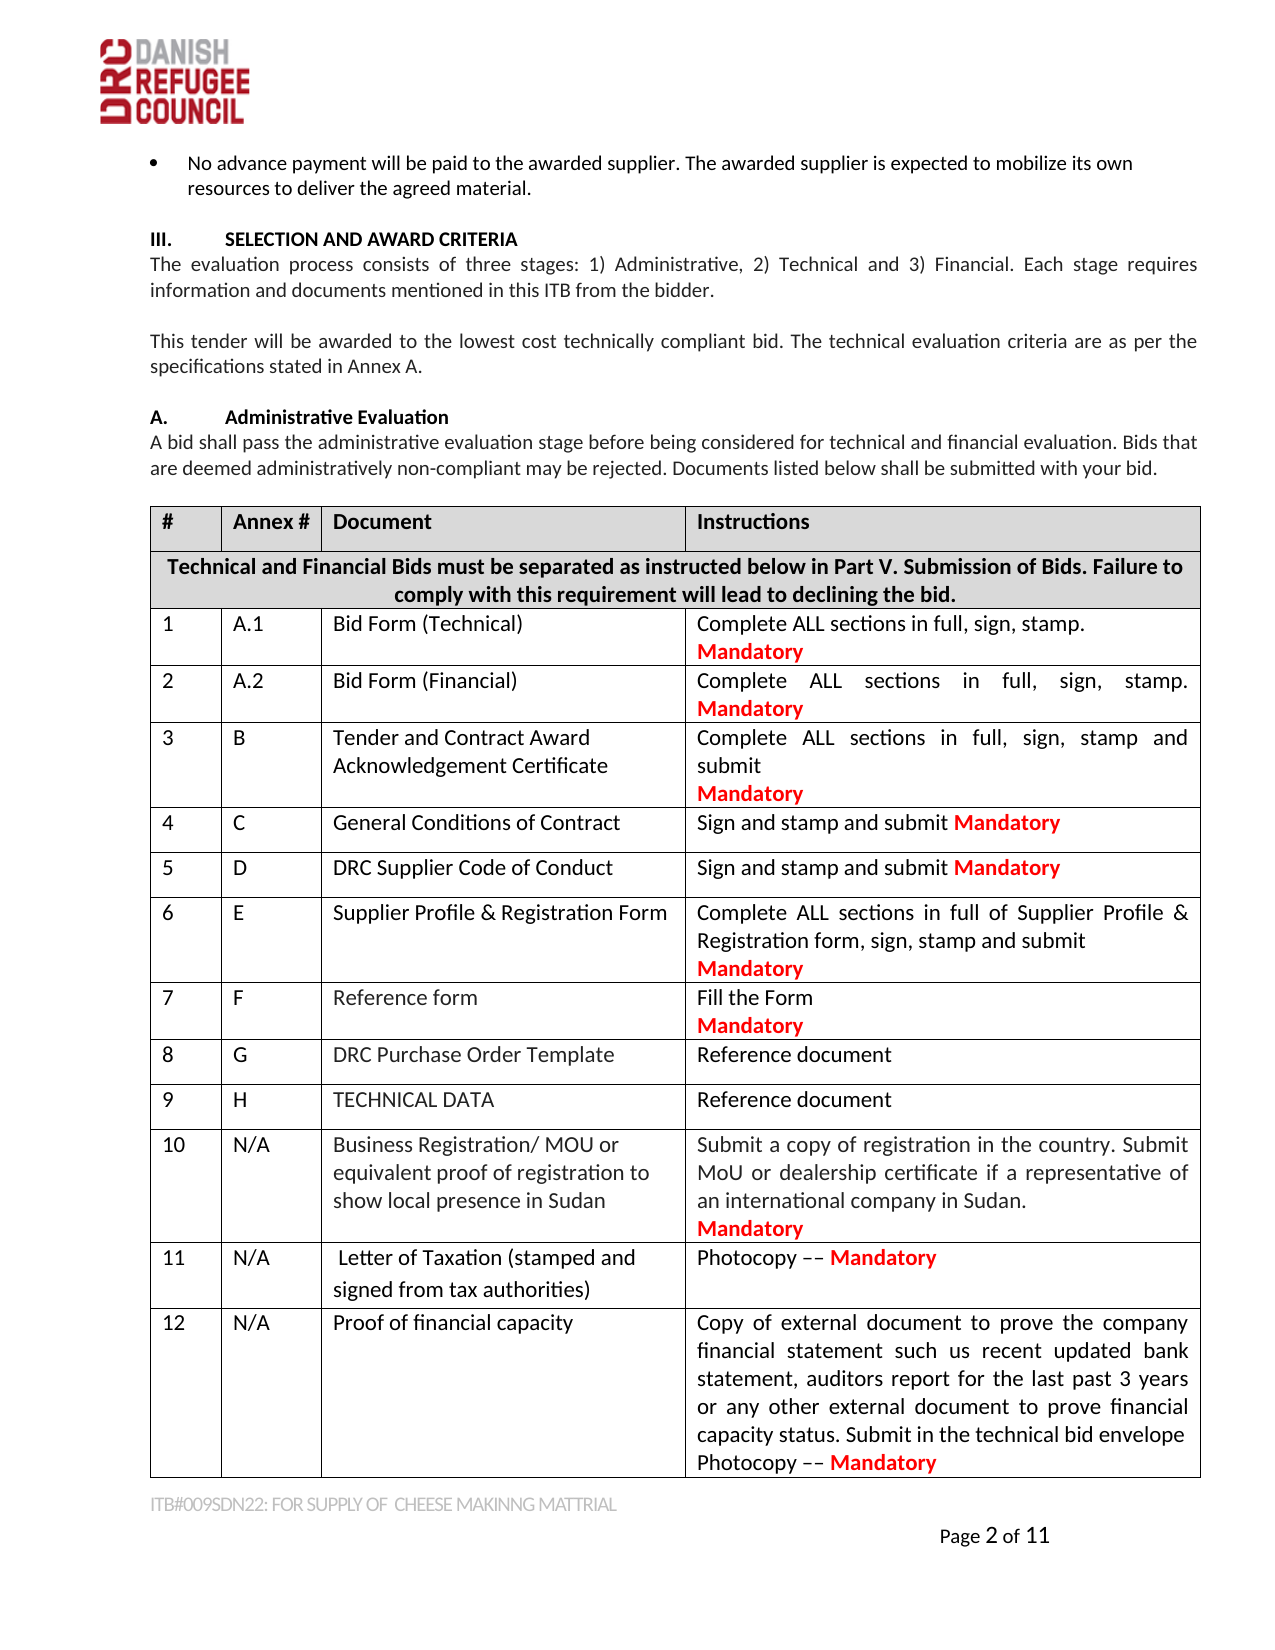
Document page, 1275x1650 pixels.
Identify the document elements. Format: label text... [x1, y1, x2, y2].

table_cell 5 [151, 853, 221, 897]
table_header Instructions [686, 507, 1200, 551]
table_cell B [222, 723, 321, 807]
table_cell E [222, 898, 321, 982]
subtitle Administrative Evaluation [150, 404, 1200, 429]
table_cell 7 [151, 983, 221, 1039]
table_cell 4 [151, 808, 221, 852]
table_cell Reference document [686, 1085, 1200, 1129]
table_cell Technical and Financial Bids must be separated as instructed below in Part V. Submission of Bids. Failure to comply with this requirement will lead to declining the bid. [151, 552, 1200, 608]
text This tender will be awarded to the lowest cost technically compliant bid. The technical evaluation criteria are as per the specifications stated in Annex A. [150, 328, 1200, 379]
table_cell Submit a copy of registration in the country. Submit MoU or dealership certificate if a representative of an international company in Sudan. Mandatory [686, 1130, 1200, 1242]
table_cell 3 [151, 723, 221, 807]
subtitle Selection and Award Criteria [150, 226, 1200, 252]
table_cell Sign and stamp and submit Mandatory [686, 853, 1200, 897]
table_cell N/A [222, 1130, 321, 1242]
table_cell Supplier Profile & Registration Form [322, 898, 685, 982]
table_cell A.2 [222, 666, 321, 722]
table_cell Bid Form (Technical) [322, 609, 685, 665]
table_cell C [222, 808, 321, 852]
table_cell N/A [222, 1309, 321, 1477]
table_cell TECHNICAL DATA [322, 1085, 685, 1129]
table_cell Reference document [686, 1040, 1200, 1084]
table_cell Business Registration/ MOU or equivalent proof of registration to show local presence in Sudan [322, 1130, 685, 1242]
table_cell Fill the Form Mandatory [686, 983, 1200, 1039]
table_cell Complete ALL sections in full of Supplier Profile & Registration form, sign, stamp and submit Mandatory [686, 898, 1200, 982]
table_cell Sign and stamp and submit Mandatory [686, 808, 1200, 852]
table_cell Photocopy –– Mandatory [686, 1243, 1200, 1307]
table_cell Reference form [322, 983, 685, 1039]
table_header # [151, 507, 221, 551]
table_cell 2 [151, 666, 221, 722]
table_cell Complete ALL sections in full, sign, stamp. Mandatory [686, 609, 1200, 665]
table_cell General Conditions of Contract [322, 808, 685, 852]
table_cell H [222, 1085, 321, 1129]
table_cell 12 [151, 1309, 221, 1477]
table_cell N/A [222, 1243, 321, 1307]
text The evaluation process consists of three stages: 1) Administrative, 2) Technical and 3) Financial. Each stage requires information and documents mentioned in this ITB from the bidder. [150, 252, 1200, 302]
table_cell Copy of external document to prove the company financial statement such us recent updated bank statement, auditors report for the last past 3 years or any other external document to prove financial capacity status. Submit in the technical bid envelope Photocopy –– Mandatory [686, 1309, 1200, 1477]
table_cell Bid Form (Financial) [322, 666, 685, 722]
table_header Document [322, 507, 685, 551]
table_cell 9 [151, 1085, 221, 1129]
table_cell DRC Purchase Order Template [322, 1040, 685, 1084]
table_cell 10 [151, 1130, 221, 1242]
table_cell 1 [151, 609, 221, 665]
table_cell Tender and Contract Award Acknowledgement Certificate [322, 723, 685, 807]
text A bid shall pass the administrative evaluation stage before being considered for technical and financial evaluation. Bids that are deemed administratively non-compliant may be rejected. Documents listed below shall be submitted with your bid. [150, 429, 1200, 480]
table_cell F [222, 983, 321, 1039]
picture [100, 39, 250, 124]
table_cell DRC Supplier Code of Conduct [322, 853, 685, 897]
table_cell Proof of financial capacity [322, 1309, 685, 1477]
table_cell Letter of Taxation (stamped and signed from tax authorities) [322, 1243, 685, 1307]
table_cell D [222, 853, 321, 897]
table_cell Complete ALL sections in full, sign, stamp and submit Mandatory [686, 723, 1200, 807]
table_cell 8 [151, 1040, 221, 1084]
table_cell 11 [151, 1243, 221, 1307]
list No advance payment will be paid to the awarded supplier. The awarded supplier is expected to mobilize its own resources to deliver the agreed material. [150, 150, 1200, 201]
table_header Annex # [222, 507, 321, 551]
table_cell A.1 [222, 609, 321, 665]
table_cell Complete ALL sections in full, sign, stamp. Mandatory [686, 666, 1200, 722]
table_cell 6 [151, 898, 221, 982]
table_cell G [222, 1040, 321, 1084]
